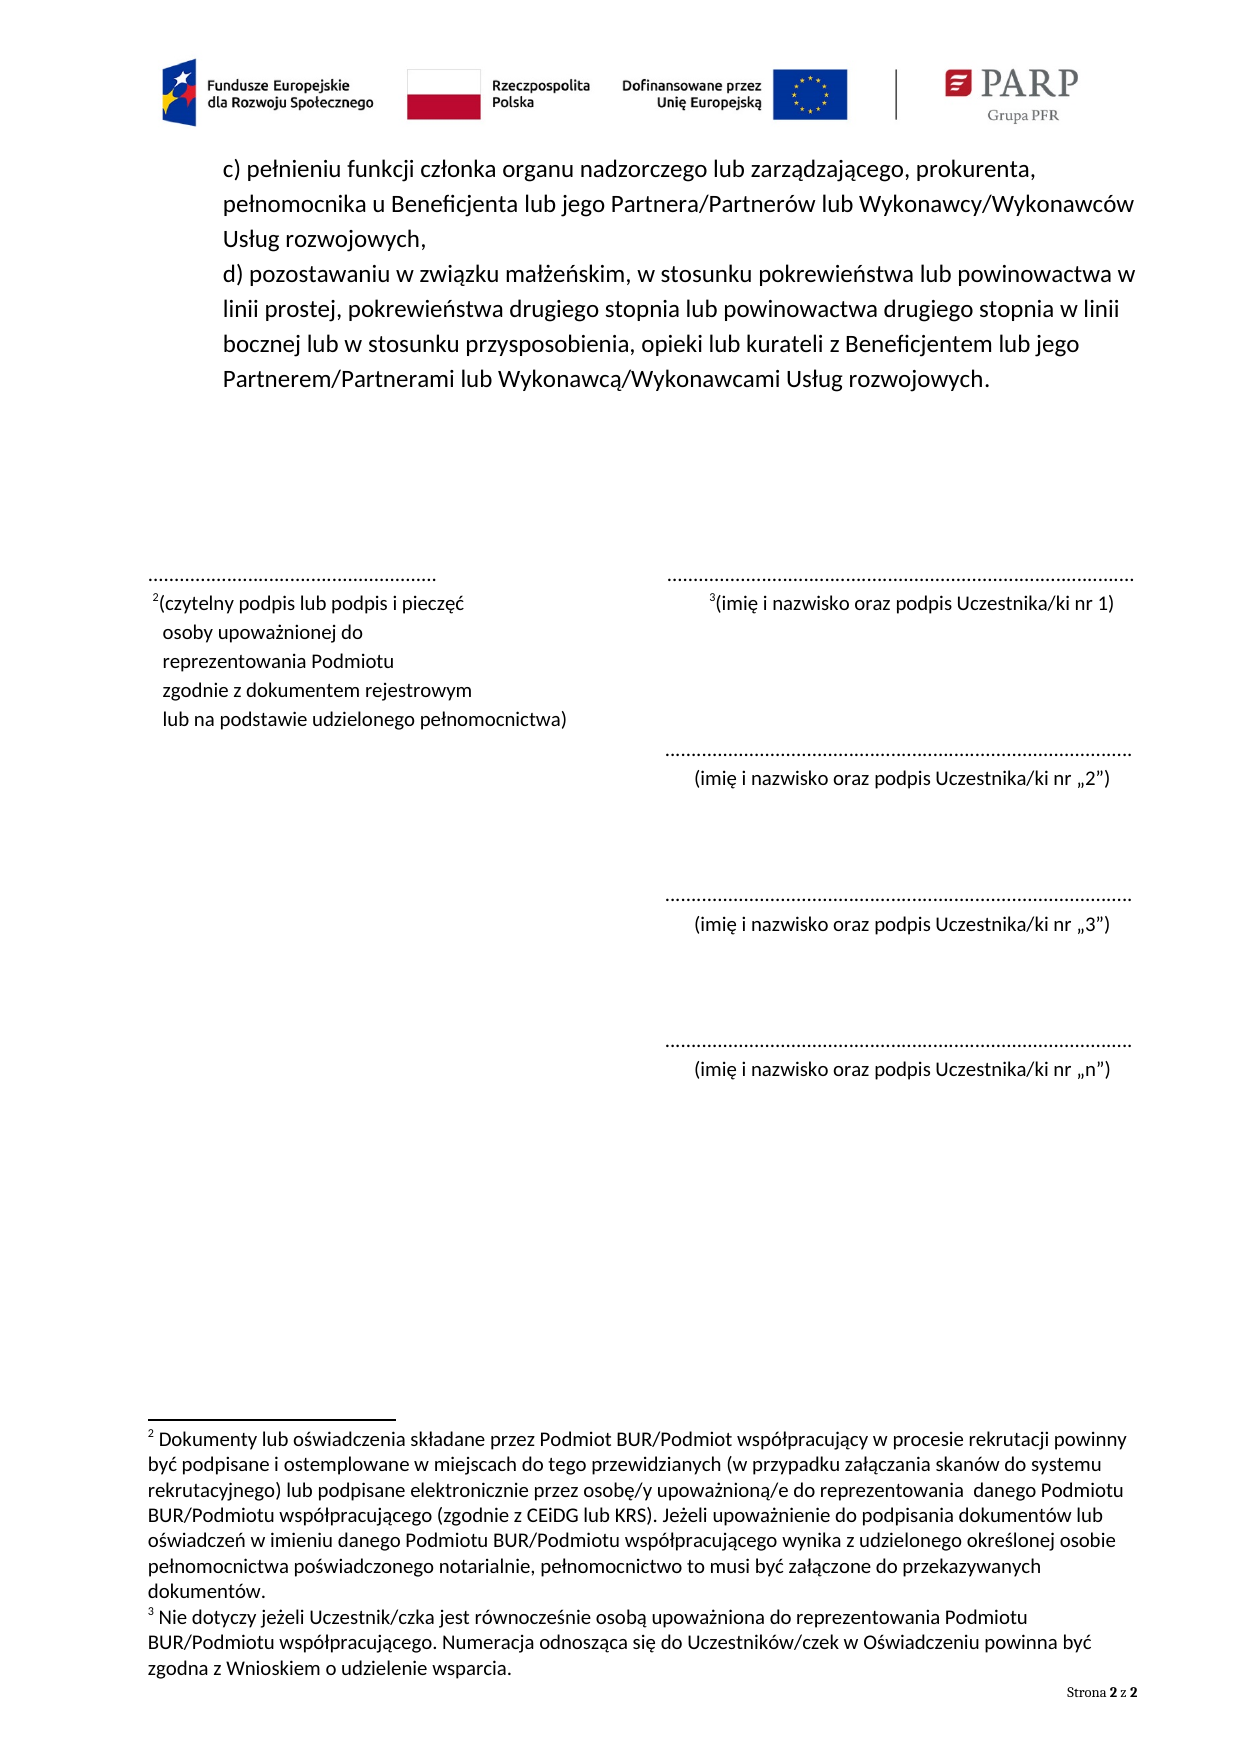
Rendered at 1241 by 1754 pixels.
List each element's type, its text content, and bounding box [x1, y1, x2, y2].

picture [147, 50, 1093, 136]
text ......................................................................................... [664, 1027, 1137, 1053]
text osoby upoważnionej do [148, 619, 1137, 644]
text (imię i nazwisko oraz podpis Uczestnika/ki nr „2”) [694, 765, 1137, 790]
text ......................................................................................... [664, 736, 1137, 761]
list d) pozostawaniu w związku małżeńskim, w stosunku pokrewieństwa lub powinowactwa w linii prostej, pokrewieństwa drugiego stopnia lub powinowactwa drugiego stopnia w linii bocznej lub w stosunku przysposobienia, opieki lub kurateli z Beneficjentem lub jego Partnerem/Partnerami lub Wykonawcą/Wykonawcami Usług rozwojowych. [223, 258, 1137, 393]
list c) pełnieniu funkcji członka organu nadzorczego lub zarządzającego, prokurenta, pełnomocnika u Beneficjenta lub jego Partnera/Partnerów lub Wykonawcy/Wykonawców Usług rozwojowych, [223, 153, 1137, 253]
text (imię i nazwisko oraz podpis Uczestnika/ki nr „3”) [694, 911, 1137, 936]
text zgodnie z dokumentem rejestrowym [148, 677, 1137, 703]
text (imię i nazwisko oraz podpis Uczestnika/ki nr „n”) [694, 1057, 1137, 1082]
text ......................................................................................... [664, 882, 1137, 907]
text ....................................................... ......................................................................................... (czytelny podpis lub podpis i pieczęć (imię i nazwisko oraz podpis Uczestnika/ki nr 1) [148, 561, 1137, 615]
text reprezentowania Podmiotu [148, 648, 1137, 674]
text lub na podstawie udzielonego pełnomocnictwa) [148, 707, 1137, 732]
